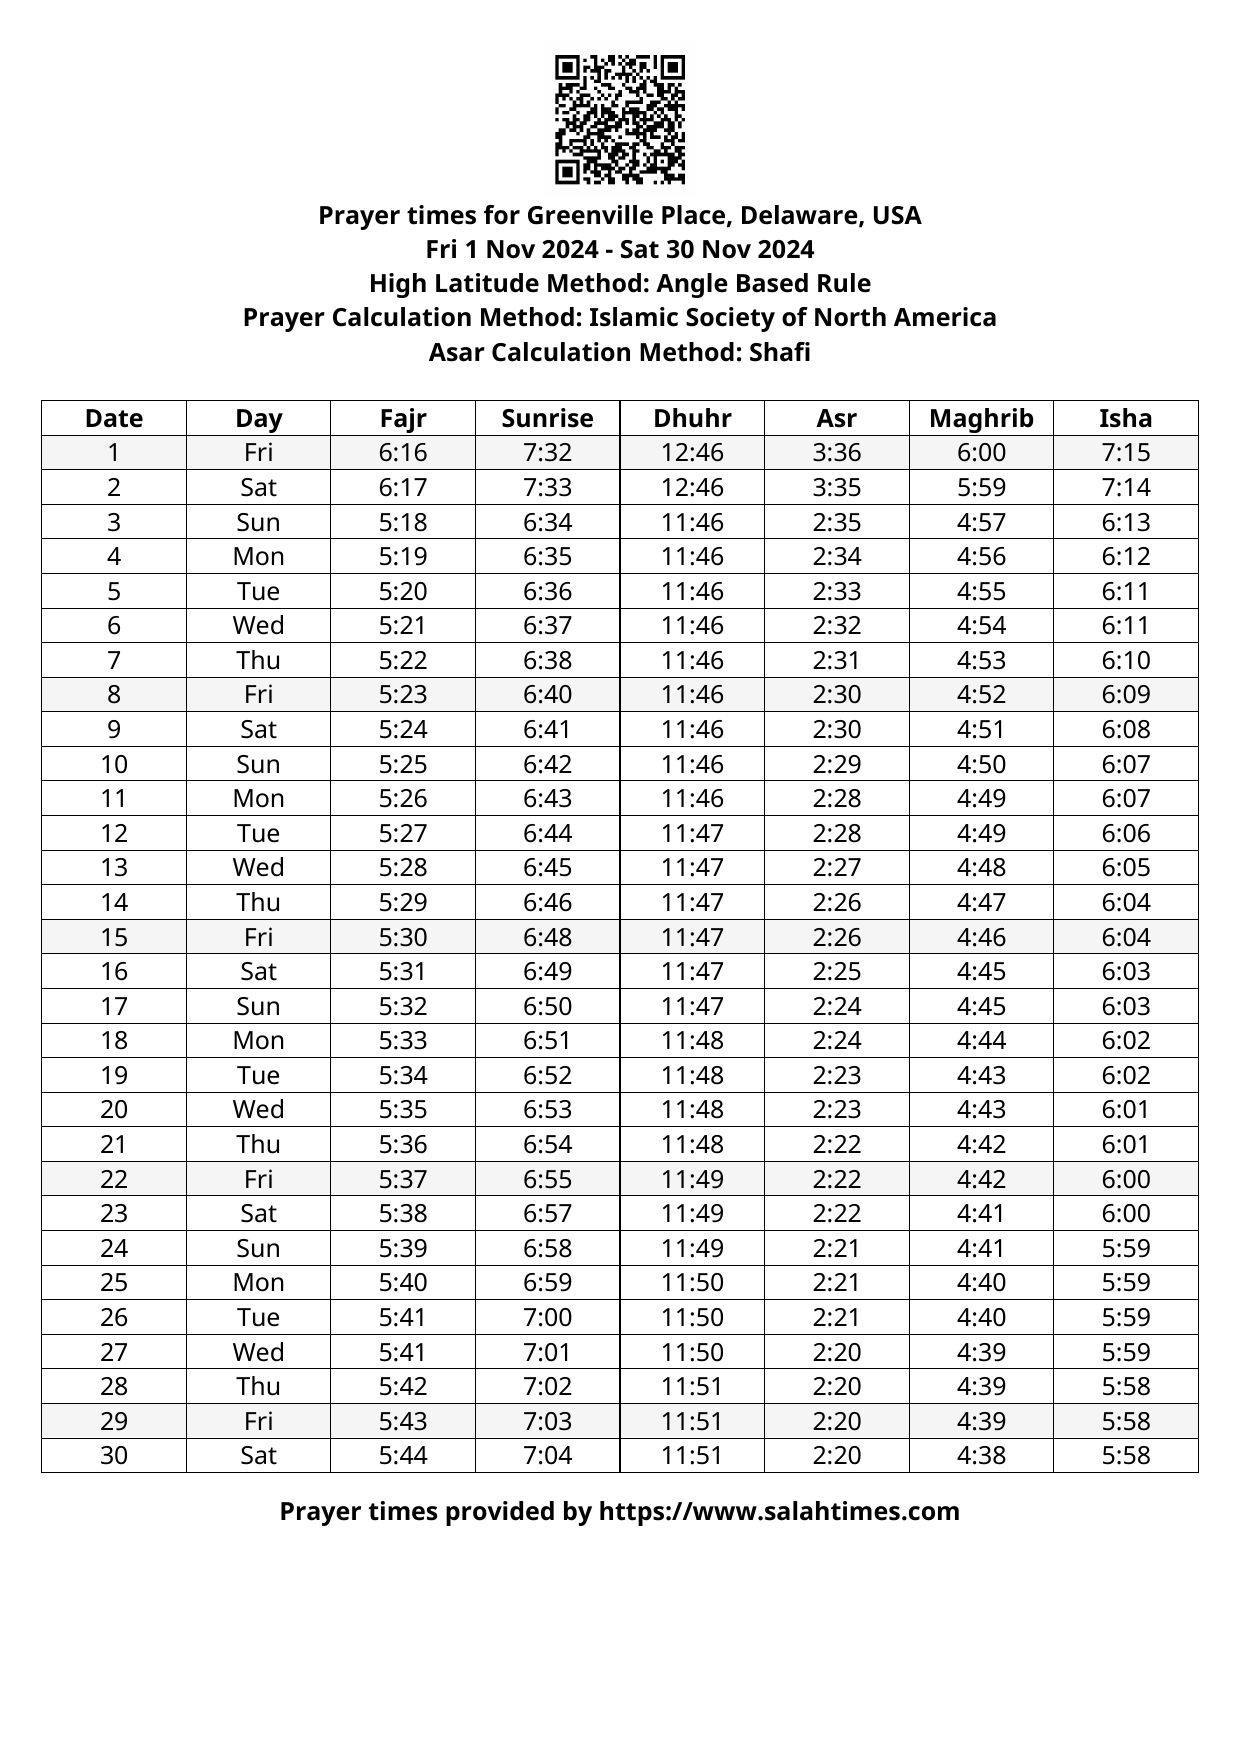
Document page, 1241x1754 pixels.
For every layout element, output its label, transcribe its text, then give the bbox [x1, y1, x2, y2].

table_cell 5:18 [331, 505, 475, 538]
table_cell 6:01 [1054, 1093, 1198, 1126]
table_cell 2:26 [765, 885, 909, 919]
table_cell 11:46 [621, 712, 764, 746]
table_cell 2:28 [765, 781, 909, 815]
table_cell 11:49 [621, 1196, 764, 1230]
table_cell 6:53 [476, 1093, 619, 1126]
table_cell Fri [187, 920, 330, 953]
table_cell 4:42 [910, 1127, 1053, 1161]
table_cell 4:57 [910, 505, 1053, 538]
table_cell 6 [42, 609, 186, 642]
table_cell 2:21 [765, 1266, 909, 1299]
table_cell 4:49 [910, 816, 1053, 849]
table_cell 6:05 [1054, 851, 1198, 884]
table_cell 6:01 [1054, 1127, 1198, 1161]
table_cell 6:12 [1054, 539, 1198, 573]
table_cell 6:54 [476, 1127, 619, 1161]
table_cell 2:24 [765, 989, 909, 1022]
table_cell 2:30 [765, 712, 909, 746]
table_cell 6:03 [1054, 954, 1198, 988]
table_cell 14 [42, 885, 186, 919]
text Asar Calculation Method: Shafi [42, 334, 1198, 368]
table_cell 11:49 [621, 1162, 764, 1195]
table_cell Fri [187, 678, 330, 711]
table_cell 2:28 [765, 816, 909, 849]
table_cell Sun [187, 1231, 330, 1264]
table_cell 4:49 [910, 781, 1053, 815]
table_cell 11:48 [621, 1024, 764, 1057]
table_cell 4:56 [910, 539, 1053, 573]
table_cell 4:43 [910, 1093, 1053, 1126]
table_cell Sat [187, 954, 330, 988]
table_cell 27 [42, 1335, 186, 1368]
table_cell 2:31 [765, 643, 909, 677]
table_cell 10 [42, 747, 186, 780]
table_cell Wed [187, 1093, 330, 1126]
table_cell 25 [42, 1266, 186, 1299]
table_cell 4:54 [910, 609, 1053, 642]
table_header Date [42, 401, 186, 434]
table_cell 2:22 [765, 1162, 909, 1195]
table_cell 9 [42, 712, 186, 746]
table_cell 16 [42, 954, 186, 988]
table_cell 11:48 [621, 1093, 764, 1126]
table_cell 11:47 [621, 920, 764, 953]
table_cell 6:17 [331, 470, 475, 504]
table_cell 3:36 [765, 436, 909, 469]
table_cell 15 [42, 920, 186, 953]
table_cell 28 [42, 1369, 186, 1403]
table_cell 7:32 [476, 436, 619, 469]
table_cell Sun [187, 505, 330, 538]
table_cell Tue [187, 574, 330, 607]
table_cell Tue [187, 1300, 330, 1334]
table_cell 6:51 [476, 1024, 619, 1057]
table_cell Fri [187, 1162, 330, 1195]
table_cell 2:21 [765, 1300, 909, 1334]
table_cell 5:58 [1054, 1369, 1198, 1403]
table_cell 11:46 [621, 505, 764, 538]
table_cell 19 [42, 1058, 186, 1092]
table_cell 6:00 [1054, 1196, 1198, 1230]
table_cell 6:34 [476, 505, 619, 538]
table_cell 11:46 [621, 574, 764, 607]
table_cell Sun [187, 747, 330, 780]
table_cell 11:49 [621, 1231, 764, 1264]
table_cell Mon [187, 781, 330, 815]
table_cell 4:39 [910, 1335, 1053, 1368]
table_cell 6:41 [476, 712, 619, 746]
table_cell 7:15 [1054, 436, 1198, 469]
table_cell 11:47 [621, 989, 764, 1022]
table_cell 4:53 [910, 643, 1053, 677]
table_cell 6:57 [476, 1196, 619, 1230]
table_cell 4:47 [910, 885, 1053, 919]
table_cell 3:35 [765, 470, 909, 504]
table_cell 2:20 [765, 1404, 909, 1437]
table_cell 5:35 [331, 1093, 475, 1126]
table_cell 11:46 [621, 781, 764, 815]
table_header Dhuhr [621, 401, 764, 434]
table_cell 11:46 [621, 747, 764, 780]
table_cell 6:04 [1054, 920, 1198, 953]
table_cell 5:22 [331, 643, 475, 677]
table_cell 5:59 [910, 470, 1053, 504]
table_cell 21 [42, 1127, 186, 1161]
table_cell 4:52 [910, 678, 1053, 711]
table_cell 2:20 [765, 1335, 909, 1368]
table_cell 5:39 [331, 1231, 475, 1264]
table_cell 2:23 [765, 1093, 909, 1126]
table_cell 6:52 [476, 1058, 619, 1092]
table_cell 2:25 [765, 954, 909, 988]
table_header Maghrib [910, 401, 1053, 434]
table_cell 6:08 [1054, 712, 1198, 746]
table_cell 2:27 [765, 851, 909, 884]
table_cell 4:41 [910, 1196, 1053, 1230]
table_cell 11:51 [621, 1369, 764, 1403]
table_cell 11:47 [621, 885, 764, 919]
table_cell 4:38 [910, 1439, 1053, 1472]
table_cell 5:43 [331, 1404, 475, 1437]
table_cell 5:29 [331, 885, 475, 919]
table_cell 6:42 [476, 747, 619, 780]
table_cell 2:32 [765, 609, 909, 642]
table_cell 11:47 [621, 954, 764, 988]
table_cell 22 [42, 1162, 186, 1195]
table_cell 11:46 [621, 609, 764, 642]
table_cell 20 [42, 1093, 186, 1126]
table_cell 4:40 [910, 1300, 1053, 1334]
table_cell 5:23 [331, 678, 475, 711]
table_cell 6:40 [476, 678, 619, 711]
table_cell 5:19 [331, 539, 475, 573]
table_cell 5:25 [331, 747, 475, 780]
table_cell 2:29 [765, 747, 909, 780]
table_cell 11:46 [621, 539, 764, 573]
table_cell 6:50 [476, 989, 619, 1022]
table_cell 26 [42, 1300, 186, 1334]
table_cell Wed [187, 1335, 330, 1368]
table_cell 7:03 [476, 1404, 619, 1437]
table_cell 2 [42, 470, 186, 504]
table_cell 6:02 [1054, 1024, 1198, 1057]
table_cell Sat [187, 1196, 330, 1230]
table_cell 2:21 [765, 1231, 909, 1264]
table_cell 11:50 [621, 1266, 764, 1299]
table_cell Sat [187, 712, 330, 746]
table_cell 17 [42, 989, 186, 1022]
text High Latitude Method: Angle Based Rule [42, 266, 1198, 300]
picture [542, 41, 699, 198]
table_cell Sun [187, 989, 330, 1022]
table_cell 11:46 [621, 643, 764, 677]
table_cell 6:13 [1054, 505, 1198, 538]
table_cell 18 [42, 1024, 186, 1057]
table_cell 13 [42, 851, 186, 884]
table_cell 6:46 [476, 885, 619, 919]
table_header Sunrise [476, 401, 619, 434]
table_cell Mon [187, 539, 330, 573]
table_cell 2:34 [765, 539, 909, 573]
table_cell 11:46 [621, 678, 764, 711]
table_cell 12 [42, 816, 186, 849]
table_cell 1 [42, 436, 186, 469]
table_header Fajr [331, 401, 475, 434]
table_cell 6:49 [476, 954, 619, 988]
table_cell 24 [42, 1231, 186, 1264]
table_cell 6:16 [331, 436, 475, 469]
table_cell 5:59 [1054, 1266, 1198, 1299]
table_cell 2:26 [765, 920, 909, 953]
table_cell 5:26 [331, 781, 475, 815]
table_cell 4 [42, 539, 186, 573]
table_cell 5:34 [331, 1058, 475, 1092]
table_cell 5:24 [331, 712, 475, 746]
table_cell 5:36 [331, 1127, 475, 1161]
table_cell 5:44 [331, 1439, 475, 1472]
table_cell 4:48 [910, 851, 1053, 884]
table_cell 2:33 [765, 574, 909, 607]
table_cell 6:09 [1054, 678, 1198, 711]
table_cell 11 [42, 781, 186, 815]
table_header Day [187, 401, 330, 434]
table_cell Thu [187, 1369, 330, 1403]
table_cell 4:44 [910, 1024, 1053, 1057]
table_cell 7:02 [476, 1369, 619, 1403]
table_cell 5:21 [331, 609, 475, 642]
table_cell 5:32 [331, 989, 475, 1022]
table_cell 6:07 [1054, 781, 1198, 815]
table_cell 2:24 [765, 1024, 909, 1057]
table_cell 6:43 [476, 781, 619, 815]
table_cell 30 [42, 1439, 186, 1472]
table_cell 5:20 [331, 574, 475, 607]
table_cell 6:44 [476, 816, 619, 849]
table_cell 6:10 [1054, 643, 1198, 677]
table_cell 5:38 [331, 1196, 475, 1230]
table_cell 2:22 [765, 1127, 909, 1161]
table_header Asr [765, 401, 909, 434]
table_cell 4:45 [910, 954, 1053, 988]
table_cell 5:31 [331, 954, 475, 988]
table_cell 5 [42, 574, 186, 607]
table_cell 6:06 [1054, 816, 1198, 849]
table_cell 5:41 [331, 1335, 475, 1368]
table_cell 11:51 [621, 1404, 764, 1437]
table_cell 5:42 [331, 1369, 475, 1403]
table_cell Mon [187, 1266, 330, 1299]
table_cell Thu [187, 643, 330, 677]
table_cell 6:36 [476, 574, 619, 607]
table_cell 5:30 [331, 920, 475, 953]
table_cell 6:11 [1054, 574, 1198, 607]
table_cell 2:35 [765, 505, 909, 538]
table_cell 7:33 [476, 470, 619, 504]
table_cell 5:59 [1054, 1335, 1198, 1368]
table_cell 6:07 [1054, 747, 1198, 780]
table_cell 5:41 [331, 1300, 475, 1334]
text Prayer times for Greenville Place, Delaware, USA [42, 198, 1198, 232]
table_cell 12:46 [621, 436, 764, 469]
table_cell 6:03 [1054, 989, 1198, 1022]
table_header Isha [1054, 401, 1198, 434]
table_cell 8 [42, 678, 186, 711]
table_cell 6:00 [910, 436, 1053, 469]
table_cell Fri [187, 436, 330, 469]
table_cell 4:51 [910, 712, 1053, 746]
table_cell 6:04 [1054, 885, 1198, 919]
table_cell 11:48 [621, 1058, 764, 1092]
table_cell 7:04 [476, 1439, 619, 1472]
table_cell 2:20 [765, 1439, 909, 1472]
table_cell 6:38 [476, 643, 619, 677]
table_cell Wed [187, 851, 330, 884]
table_cell 6:59 [476, 1266, 619, 1299]
table_cell 6:48 [476, 920, 619, 953]
table_cell Tue [187, 1058, 330, 1092]
table_cell Thu [187, 1127, 330, 1161]
table_cell Mon [187, 1024, 330, 1057]
table_cell 12:46 [621, 470, 764, 504]
text Prayer times provided by https://www.salahtimes.com [42, 1494, 1198, 1528]
table_cell 6:02 [1054, 1058, 1198, 1092]
table_cell 2:20 [765, 1369, 909, 1403]
table_cell 5:28 [331, 851, 475, 884]
table_cell 2:30 [765, 678, 909, 711]
table_cell 5:27 [331, 816, 475, 849]
table_cell 4:45 [910, 989, 1053, 1022]
table_cell 5:37 [331, 1162, 475, 1195]
table_cell 29 [42, 1404, 186, 1437]
table_cell 5:58 [1054, 1439, 1198, 1472]
table_cell Sat [187, 470, 330, 504]
table_cell 4:40 [910, 1266, 1053, 1299]
table_cell 11:47 [621, 851, 764, 884]
table_cell 6:11 [1054, 609, 1198, 642]
table_cell 23 [42, 1196, 186, 1230]
table_cell 4:39 [910, 1369, 1053, 1403]
table_cell Tue [187, 816, 330, 849]
table_cell 5:40 [331, 1266, 475, 1299]
table_cell 6:58 [476, 1231, 619, 1264]
table_cell Thu [187, 885, 330, 919]
table_cell 6:00 [1054, 1162, 1198, 1195]
table_cell 11:47 [621, 816, 764, 849]
table_cell Sat [187, 1439, 330, 1472]
table_cell 6:35 [476, 539, 619, 573]
table_cell 6:45 [476, 851, 619, 884]
table_cell 5:58 [1054, 1404, 1198, 1437]
table_cell 4:41 [910, 1231, 1053, 1264]
text Fri 1 Nov 2024 - Sat 30 Nov 2024 [42, 232, 1198, 266]
table_cell 4:42 [910, 1162, 1053, 1195]
table_cell 5:33 [331, 1024, 475, 1057]
text Prayer Calculation Method: Islamic Society of North America [42, 300, 1198, 334]
table_cell 5:59 [1054, 1231, 1198, 1264]
table_cell 7:14 [1054, 470, 1198, 504]
table_cell 7:00 [476, 1300, 619, 1334]
table_cell 4:46 [910, 920, 1053, 953]
table_cell 11:50 [621, 1300, 764, 1334]
table_cell 6:55 [476, 1162, 619, 1195]
table_cell 11:51 [621, 1439, 764, 1472]
table_cell 4:55 [910, 574, 1053, 607]
table_cell 4:50 [910, 747, 1053, 780]
table_cell 4:43 [910, 1058, 1053, 1092]
table_cell 11:48 [621, 1127, 764, 1161]
table_cell 3 [42, 505, 186, 538]
table_cell Fri [187, 1404, 330, 1437]
table_cell 4:39 [910, 1404, 1053, 1437]
table_cell Wed [187, 609, 330, 642]
table_cell 6:37 [476, 609, 619, 642]
table_cell 5:59 [1054, 1300, 1198, 1334]
table_cell 11:50 [621, 1335, 764, 1368]
table_cell 2:23 [765, 1058, 909, 1092]
table_cell 7 [42, 643, 186, 677]
table_cell 2:22 [765, 1196, 909, 1230]
table_cell 7:01 [476, 1335, 619, 1368]
